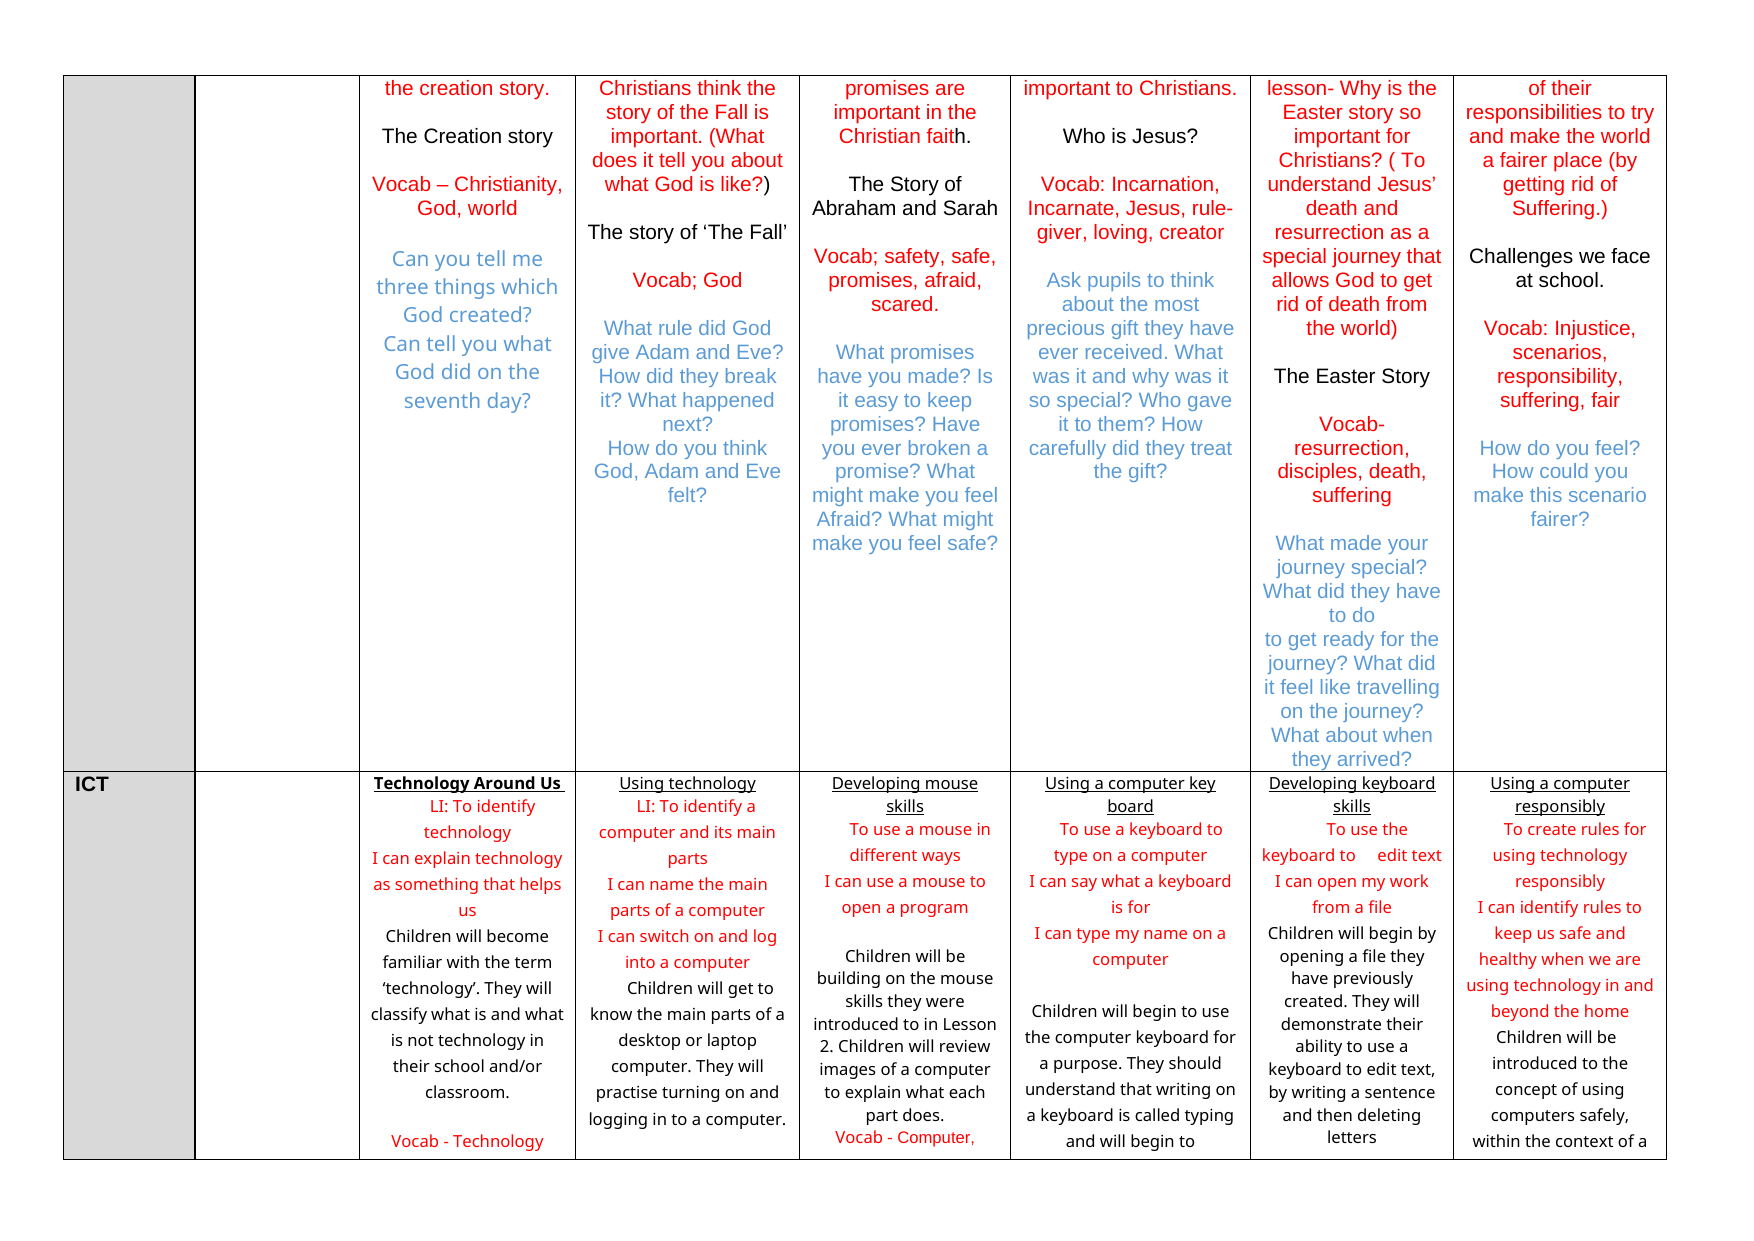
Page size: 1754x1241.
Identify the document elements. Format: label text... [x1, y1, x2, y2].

table_cell RE [64, 76, 194, 771]
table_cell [1454, 772, 1666, 1159]
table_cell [576, 76, 799, 771]
table_cell [196, 772, 359, 1159]
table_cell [1454, 76, 1666, 771]
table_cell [1011, 772, 1250, 1159]
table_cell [800, 76, 1010, 771]
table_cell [1251, 76, 1453, 771]
table_cell [196, 76, 359, 771]
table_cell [1011, 76, 1250, 771]
table_cell ICT [64, 772, 194, 1159]
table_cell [360, 76, 575, 771]
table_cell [800, 772, 1010, 1159]
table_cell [576, 772, 799, 1159]
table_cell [1251, 772, 1453, 1159]
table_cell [360, 772, 575, 1159]
